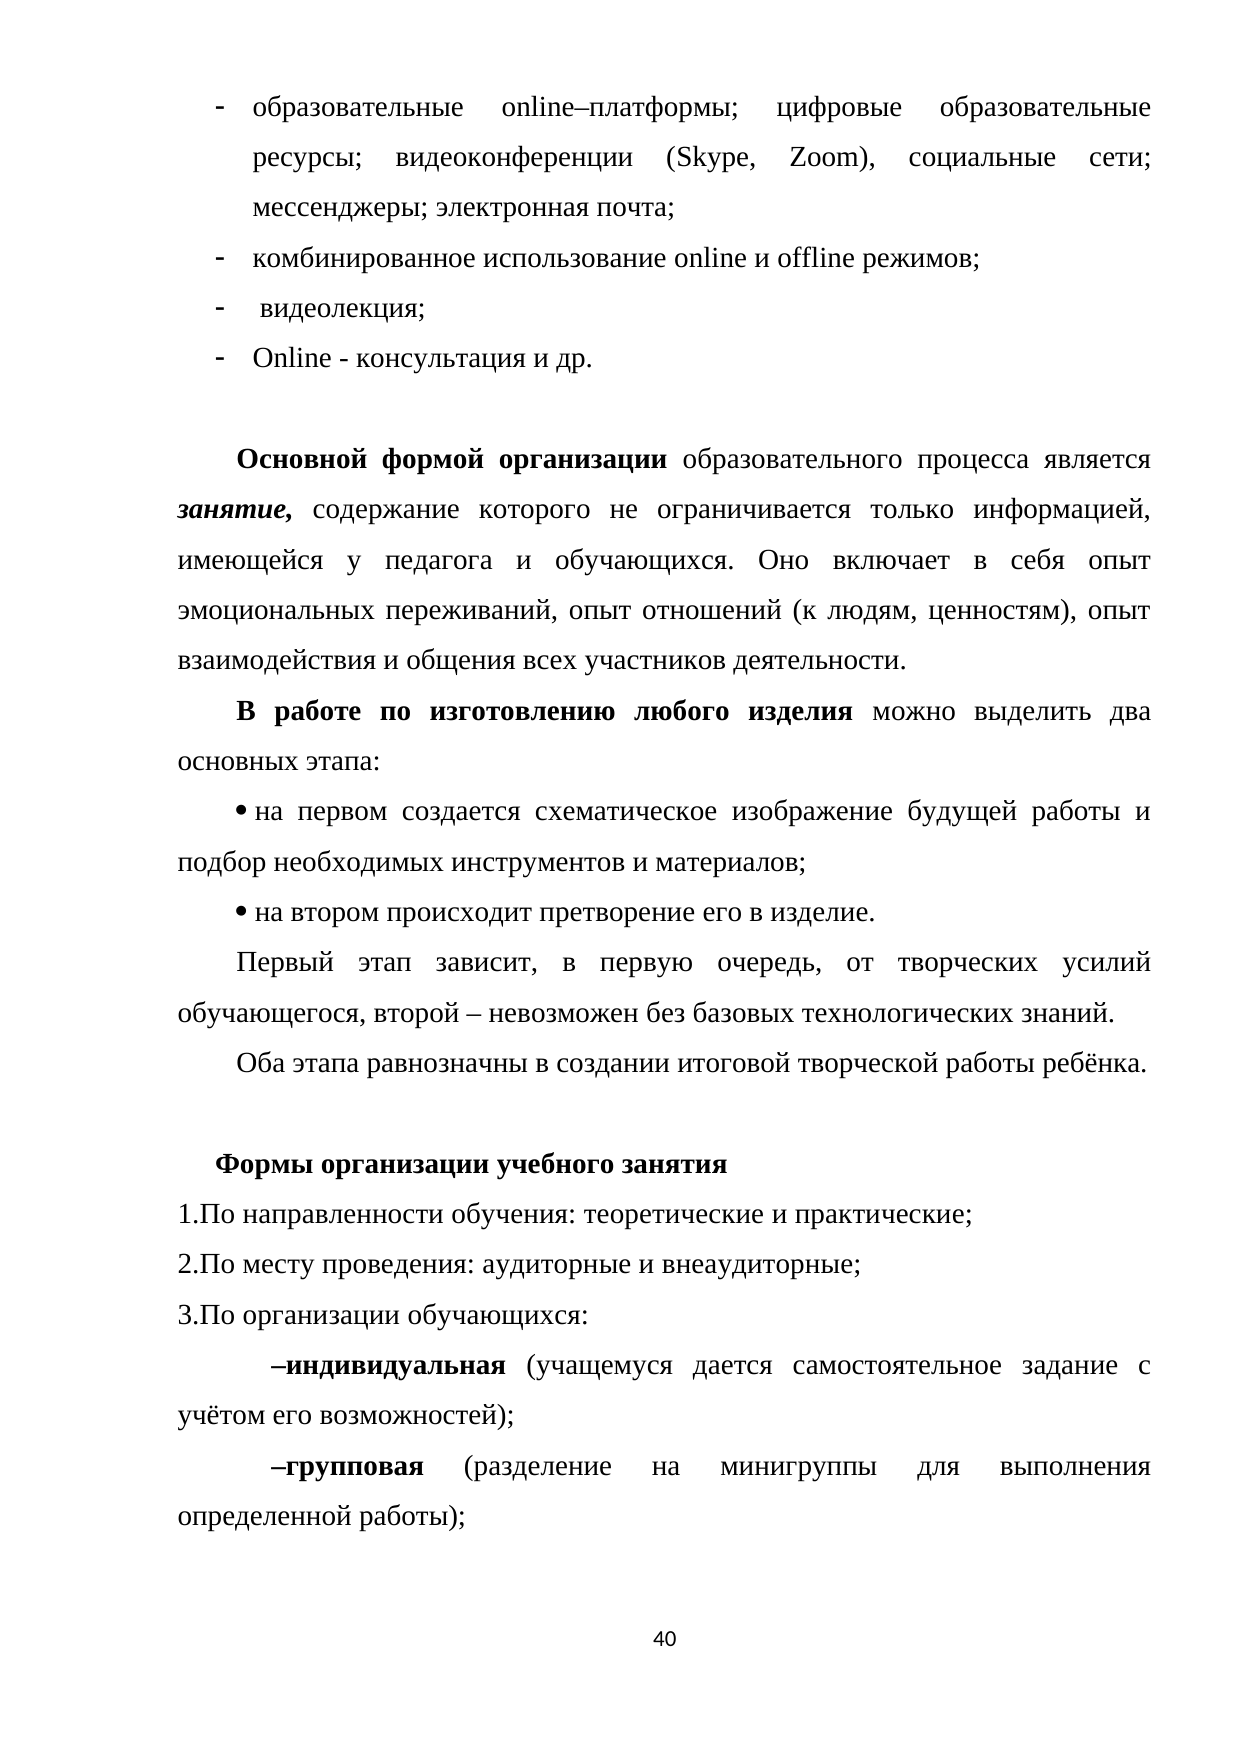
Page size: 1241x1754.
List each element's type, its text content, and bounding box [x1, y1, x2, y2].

text 2.По месту проведения: аудиторные и внеаудиторные; [177, 1246, 1152, 1280]
list на втором происходит претворение его в изделие. [177, 894, 1152, 928]
list образовательные online–платформы; цифровые образовательные ресурсы; видеоконференции (Skype, Zoom), социальные сети; мессенджеры; электронная почта; [215, 89, 1152, 223]
list видеолекция; [215, 290, 1152, 324]
text Первый этап зависит, в первую очередь, от творческих усилий обучающегося, второй – невозможен без базовых технологических знаний. [177, 944, 1152, 1028]
text Оба этапа равнозначны в создании итоговой творческой работы ребёнка. [177, 1045, 1152, 1079]
text Формы организации учебного занятия [215, 1146, 1152, 1179]
list на первом создается схематическое изображение будущей работы и подбор необходимых инструментов и материалов; [177, 793, 1152, 877]
text –индивидуальная (учащемуся дается самостоятельное задание с учётом его возможностей); [177, 1347, 1152, 1431]
list Online - консультация и др. [215, 341, 1152, 374]
text Основной формой организации образовательного процесса является занятие, содержание которого не ограничивается только информацией, имеющейся у педагога и обучающихся. Оно включает в себя опыт эмоциональных переживаний, опыт отношений (к людям, ценностям), опыт взаимодействия и общения всех участников деятельности. [177, 441, 1152, 676]
text 1.По направленности обучения: теоретические и практические; [177, 1196, 1152, 1230]
list комбинированное использование online и offline режимов; [215, 240, 1152, 273]
text 3.По организации обучающихся: [177, 1297, 1152, 1330]
text В работе по изготовлению любого изделия можно выделить два основных этапа: [177, 693, 1152, 777]
text –групповая (разделение на минигруппы для выполнения определенной работы); [177, 1448, 1152, 1532]
